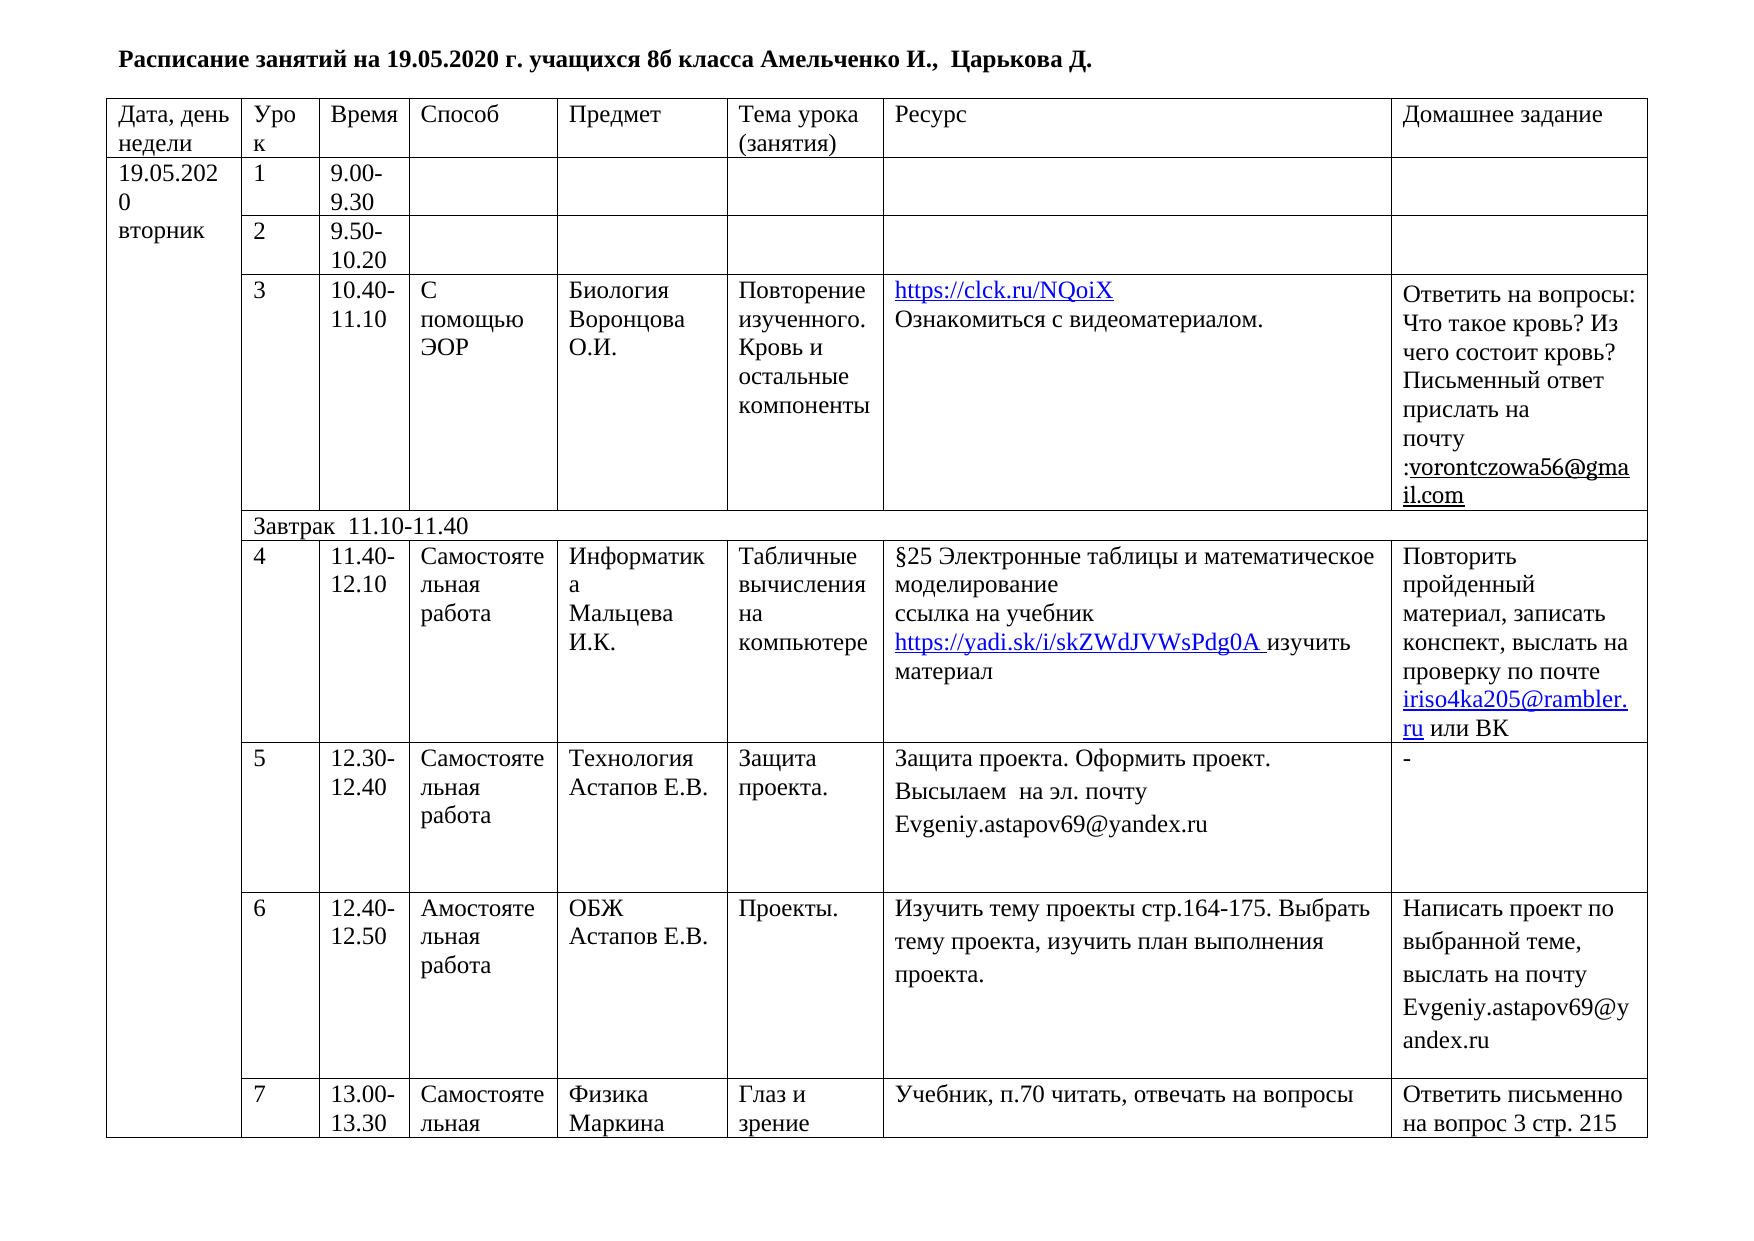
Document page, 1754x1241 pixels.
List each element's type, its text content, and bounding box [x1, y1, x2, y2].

table_cell Самостоятельная работа [410, 743, 557, 892]
table_cell 10.40-11.10 [320, 275, 409, 510]
table_cell Технология Астапов Е.В. [558, 743, 727, 892]
table_cell https://clck.ru/NQoiX Ознакомиться с видеоматериалом. [884, 275, 1391, 510]
text Расписание занятий на 19.05.2020 г. учащихся 8б класса Амельченко И., Царькова Д. [118, 44, 1636, 73]
table_cell 4 [242, 541, 319, 742]
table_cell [1392, 1079, 1647, 1137]
table_cell Изучить тему проекты стр.164-175. Выбрать тему проекта, изучить план выполнения проекта. [884, 893, 1391, 1078]
table_cell [728, 158, 883, 215]
table_cell 6 [242, 893, 319, 1078]
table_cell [884, 1079, 1391, 1137]
table_cell - [1392, 743, 1647, 892]
table_cell 9.00-9.30 [320, 158, 409, 215]
table_cell Защита проекта. [728, 743, 883, 892]
table_cell [728, 216, 883, 274]
table_cell 13.00-13.30 [320, 1079, 409, 1137]
table_cell [884, 158, 1391, 215]
table_header Дата, день недели [107, 99, 241, 157]
table_cell [410, 158, 557, 215]
table_cell Самостоятельная работа [410, 541, 557, 742]
table_header Урок [242, 99, 319, 157]
table_cell 12.30-12.40 [320, 743, 409, 892]
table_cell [410, 1079, 557, 1137]
table_cell 2 [242, 216, 319, 274]
table_cell Повторение изученного. Кровь и остальные компоненты [728, 275, 883, 510]
table_cell Биология Воронцова О.И. [558, 275, 727, 510]
table_cell 1 [242, 158, 319, 215]
table_cell С помощью ЭОР [410, 275, 557, 510]
table_cell §25 Электронные таблицы и математическое моделирование ссылка на учебник https://yadi.sk/i/skZWdJVWsPdg0A изучить материал [884, 541, 1391, 742]
table_cell 12.40-12.50 [320, 893, 409, 1078]
table_cell Написать проект по выбранной теме, выслать на почту Evgeniy.astapov69@yandex.ru [1392, 893, 1647, 1078]
table_header Домашнее задание [1392, 99, 1647, 157]
table_cell Глаз и зрение [728, 1079, 883, 1137]
table_cell 5 [242, 743, 319, 892]
table_cell 19.05.2020 вторник [107, 158, 241, 1137]
table_header Время [320, 99, 409, 157]
table_cell 7 [242, 1079, 319, 1137]
table_cell Амостоятельная работа [410, 893, 557, 1078]
table_header Ресурс [884, 99, 1391, 157]
table_cell [410, 216, 557, 274]
table_header Тема урока (занятия) [728, 99, 883, 157]
table_cell 11.40-12.10 [320, 541, 409, 742]
table_cell [1392, 216, 1647, 274]
table_cell 9.50-10.20 [320, 216, 409, 274]
table_cell Информатика Мальцева И.К. [558, 541, 727, 742]
table_cell Защита проекта. Оформить проект. Высылаем на эл. почту Evgeniy.astapov69@yandex.ru [884, 743, 1391, 892]
table_cell [558, 158, 727, 215]
table_cell Ответить на вопросы: Что такое кровь? Из чего состоит кровь? Письменный ответ прислать на почту:vorontczowa56@gmail.com [1392, 275, 1647, 510]
table_cell Завтрак 11.10-11.40 [242, 511, 1647, 540]
table_cell [1392, 158, 1647, 215]
table_header Способ [410, 99, 557, 157]
table_cell ОБЖ Астапов Е.В. [558, 893, 727, 1078]
table_cell [558, 216, 727, 274]
table_cell Физика Маркина Г.М. [558, 1079, 727, 1137]
table_header Предмет [558, 99, 727, 157]
table_cell Проекты. [728, 893, 883, 1078]
table_cell 3 [242, 275, 319, 510]
table_cell Табличные вычисления на компьютере [728, 541, 883, 742]
table_cell [884, 216, 1391, 274]
table_cell Повторить пройденный материал, записать конспект, выслать на проверку по почте iriso4ka205@rambler.ru или ВК [1392, 541, 1647, 742]
